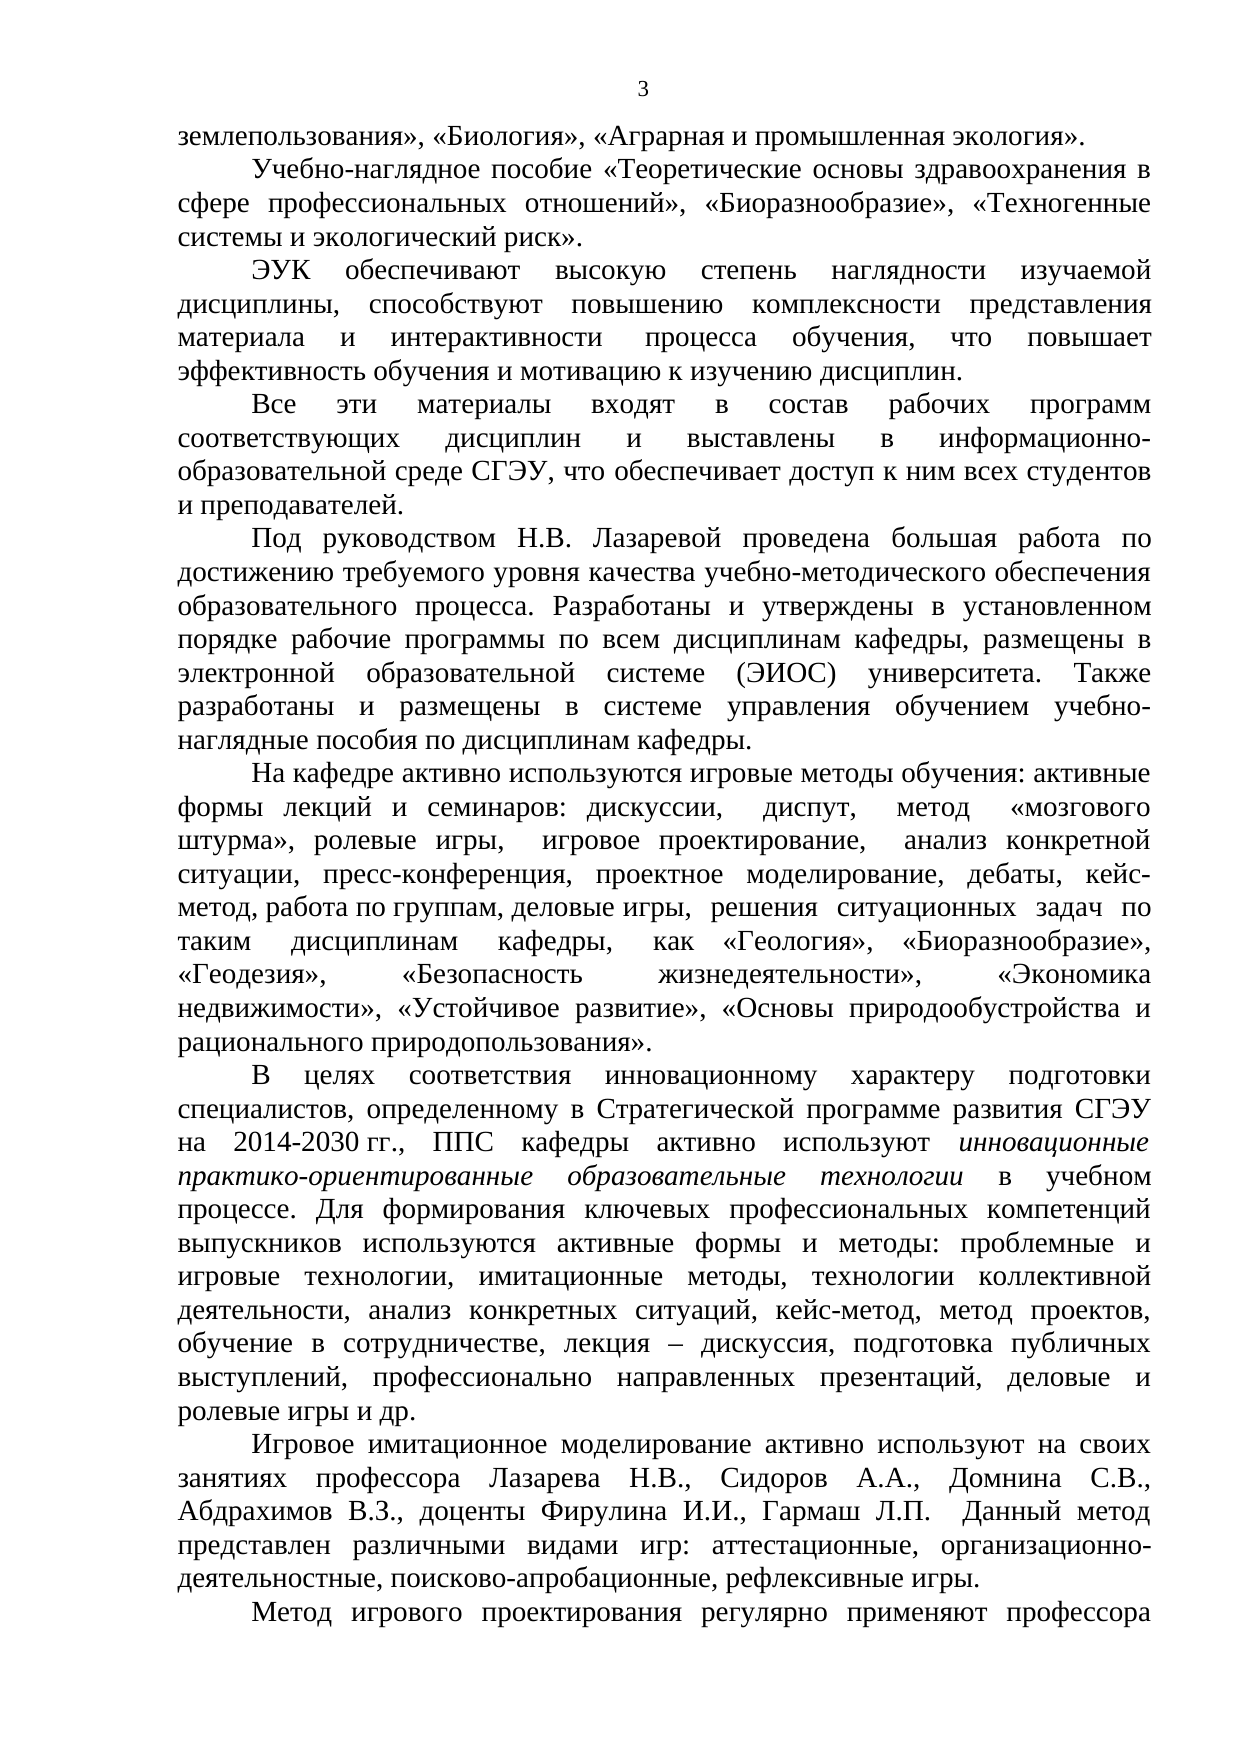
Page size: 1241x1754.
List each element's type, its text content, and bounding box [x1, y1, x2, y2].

text ЭУК обеспечивают высокую степень наглядности изучаемой дисциплины, способствуют повышению комплексности представления материала и интерактивности процесса обучения, что повышает эффективность обучения и мотивацию к изучению дисциплин. [177, 252, 1152, 386]
text Под руководством Н.В. Лазаревой проведена большая работа по достижению требуемого уровня качества учебно-методического обеспечения образовательного процесса. Разработаны и утверждены в установленном порядке рабочие программы по всем дисциплинам кафедры, размещены в электронной образовательной системе (ЭИОС) университета. Также разработаны и размещены в системе управления обучением учебно-наглядные пособия по дисциплинам кафедры. [177, 521, 1152, 755]
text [177, 1594, 1152, 1627]
text В целях соответствия инновационному характеру подготовки специалистов, определенному в Стратегической программе развития СГЭУ на 2014-2030 гг., ППС кафедры активно используют инновационные практико-ориентированные образовательные технологии в учебном процессе. Для формирования ключевых профессиональных компетенций выпускников используются активные формы и методы: проблемные и игровые технологии, имитационные методы, технологии коллективной деятельности, анализ конкретных ситуаций, кейс-метод, метод проектов, обучение в сотрудничестве, лекция – дискуссия, подготовка публичных выступлений, профессионально направленных презентаций, деловые и ролевые игры и др. [177, 1057, 1152, 1426]
text На кафедре активно используются игровые методы обучения: активные формы лекций и семинаров: дискуссии, диспут, метод «мозгового штурма», ролевые игры, игровое проектирование, анализ конкретной ситуации, пресс-конференция, проектное моделирование, дебаты, кейс-метод, работа по группам, деловые игры, решения ситуационных задач по таким дисциплинам кафедры, как «Геология», «Биоразнообразие», «Геодезия», «Безопасность жизнедеятельности», «Экономика недвижимости», «Устойчивое развитие», «Основы природообустройства и рационального природопользования». [177, 755, 1152, 1057]
text Учебно-наглядное пособие «Теоретические основы здравоохранения в сфере профессиональных отношений», «Биоразнообразие», «Техногенные системы и экологический риск». [177, 152, 1152, 252]
text Все эти материалы входят в состав рабочих программ соответствующих дисциплин и выставлены в информационно-образовательной среде СГЭУ, что обеспечивает доступ к ним всех студентов и преподавателей. [177, 386, 1152, 521]
text Игровое имитационное моделирование активно используют на своих занятиях профессора Лазарева Н.В., Сидоров А.А., Домнина С.В., Абдрахимов В.З., доценты Фирулина И.И., Гармаш Л.П. Данный метод представлен различными видами игр: аттестационные, организационно-деятельностные, поисково-апробационные, рефлексивные игры. [177, 1426, 1152, 1594]
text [177, 118, 1152, 152]
